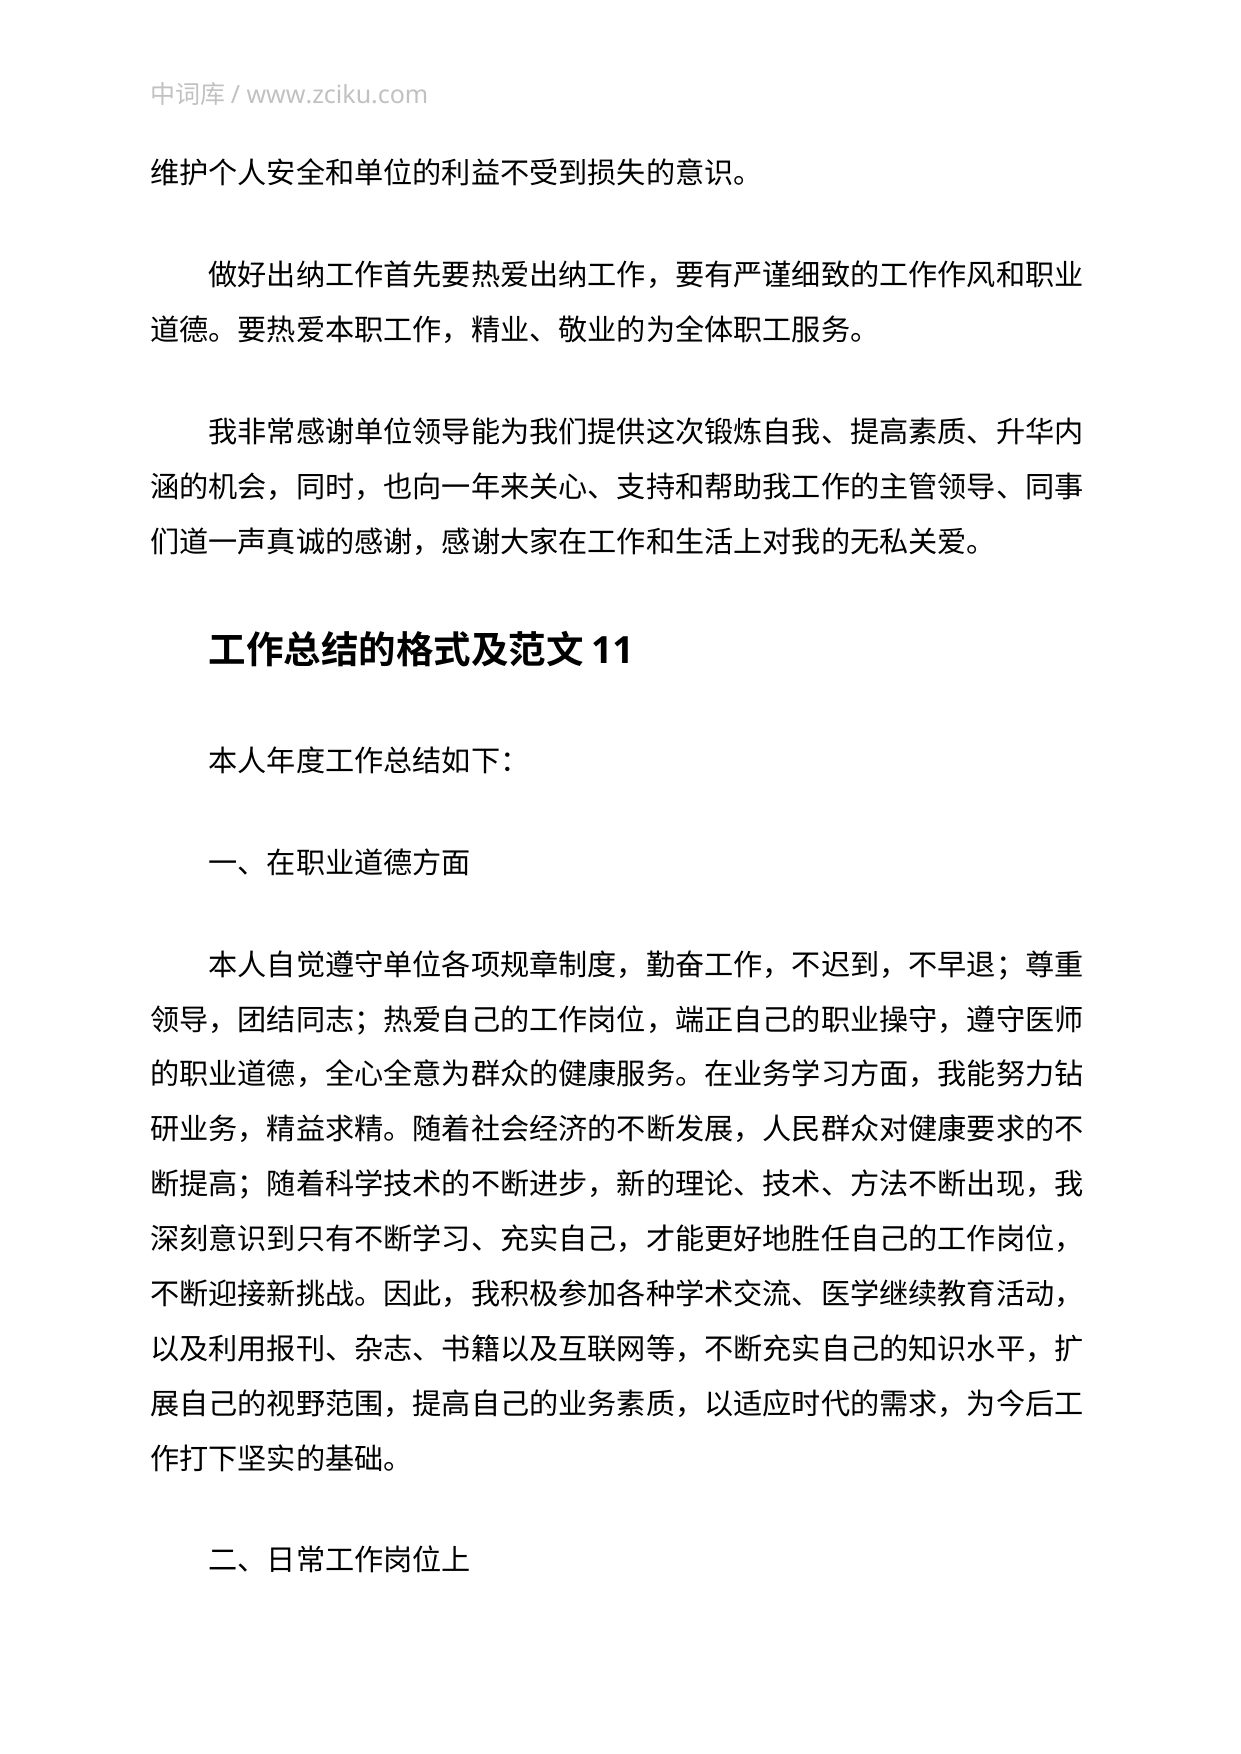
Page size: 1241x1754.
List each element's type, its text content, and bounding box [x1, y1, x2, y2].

text 做好出纳工作首先要热爱出纳工作，要有严谨细致的工作作风和职业道德。要热爱本职工作，精业、敬业的为全体职工服务。 [150, 252, 1090, 349]
text 本人年度工作总结如下： [150, 738, 1090, 780]
text 我非常感谢单位领导能为我们提供这次锻炼自我、提高素质、升华内涵的机会，同时，也向一年来关心、支持和帮助我工作的主管领导、同事们道一声真诚的感谢，感谢大家在工作和生活上对我的无私关爱。 [150, 408, 1090, 561]
text 本人自觉遵守单位各项规章制度，勤奋工作，不迟到，不早退；尊重领导，团结同志；热爱自己的工作岗位，端正自己的职业操守，遵守医师的职业道德，全心全意为群众的健康服务。在业务学习方面，我能努力钻研业务，精益求精。随着社会经济的不断发展，人民群众对健康要求的不断提高；随着科学技术的不断进步，新的理论、技术、方法不断出现，我深刻意识到只有不断学习、充实自己，才能更好地胜任自己的工作岗位，不断迎接新挑战。因此，我积极参加各种学术交流、医学继续教育活动，以及利用报刊、杂志、书籍以及互联网等，不断充实自己的知识水平，扩展自己的视野范围，提高自己的业务素质，以适应时代的需求，为今后工作打下坚实的基础。 [150, 941, 1090, 1477]
text 一、在职业道德方面 [150, 839, 1090, 882]
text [150, 150, 1090, 192]
text 工作总结的格式及范文11 [150, 620, 1090, 674]
text 二、日常工作岗位上 [150, 1537, 1090, 1579]
